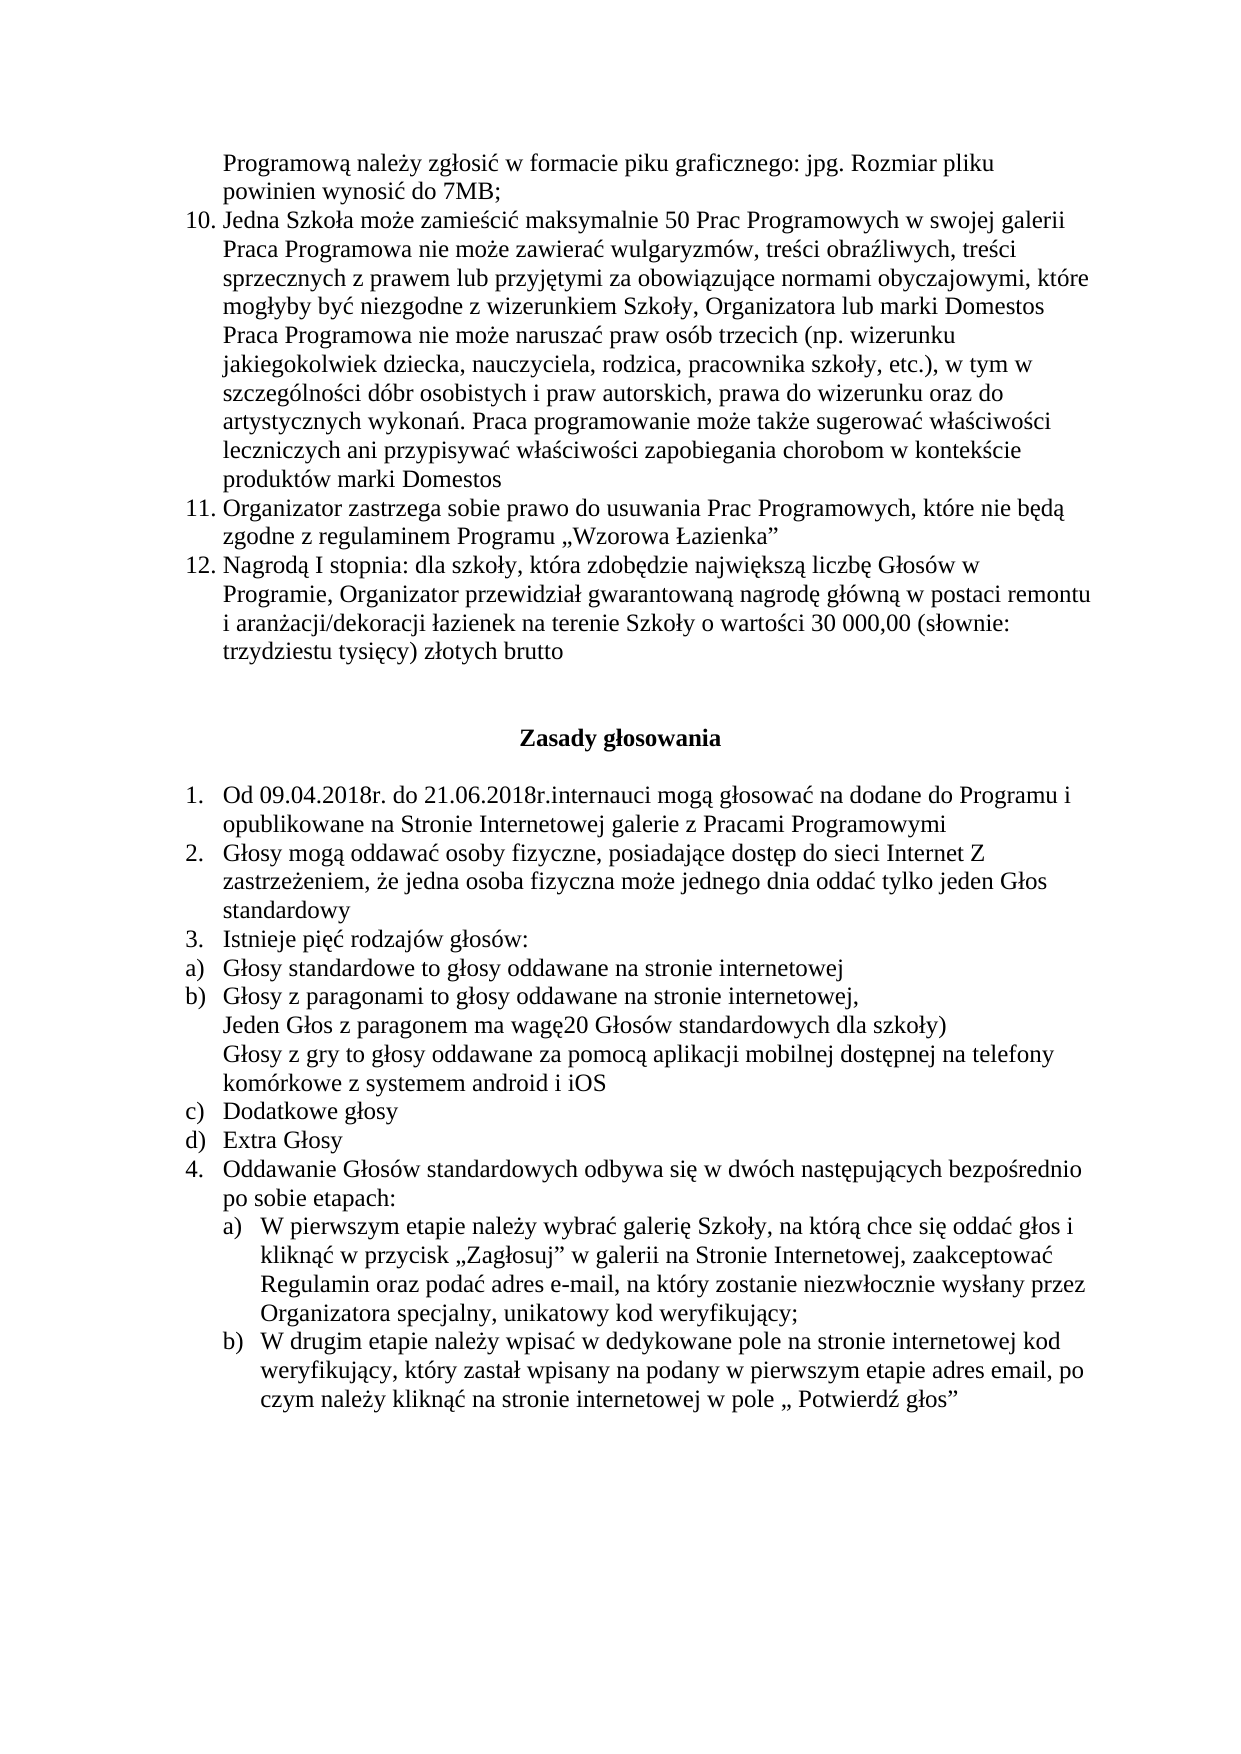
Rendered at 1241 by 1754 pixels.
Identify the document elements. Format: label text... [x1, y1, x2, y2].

list Dodatkowe głosy [185, 1096, 1093, 1125]
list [185, 148, 1093, 205]
list Głosy mogą oddawać osoby fizyczne, posiadające dostęp do sieci Internet Z zastrzeżeniem, że jedna osoba fizyczna może jednego dnia oddać tylko jeden Głos standardowy [185, 838, 1093, 924]
list Istnieje pięć rodzajów głosów: [185, 924, 1093, 953]
text Zasady głosowania [148, 723, 1093, 751]
list Extra Głosy [185, 1125, 1093, 1154]
list W pierwszym etapie należy wybrać galerię Szkoły, na którą chce się oddać głos i kliknąć w przycisk „Zagłosuj” w galerii na Stronie Internetowej, zaakceptować Regulamin oraz podać adres e-mail, na który zostanie niezwłocznie wysłany przez Organizatora specjalny, unikatowy kod weryfikujący; [223, 1211, 1093, 1326]
list W drugim etapie należy wpisać w dedykowane pole na stronie internetowej kod weryfikujący, który zastał wpisany na podany w pierwszym etapie adres email, po czym należy kliknąć na stronie internetowej w pole „ Potwierdź głos” [223, 1326, 1093, 1413]
list Głosy z paragonami to głosy oddawane na stronie internetowej, [185, 981, 1093, 1010]
list Organizator zastrzega sobie prawo do usuwania Prac Programowych, które nie będą zgodne z regulaminem Programu „Wzorowa Łazienka” [185, 493, 1093, 550]
list Głosy z gry to głosy oddawane za pomocą aplikacji mobilnej dostępnej na telefony komórkowe z systemem android i iOS [223, 1039, 1093, 1096]
list Oddawanie Głosów standardowych odbywa się w dwóch następujących bezpośrednio po sobie etapach: [185, 1154, 1093, 1211]
list Od 09.04.2018r. do 21.06.2018r.internauci mogą głosować na dodane do Programu i opublikowane na Stronie Internetowej galerie z Pracami Programowymi [185, 780, 1093, 838]
list Jeden Głos z paragonem ma wagę20 Głosów standardowych dla szkoły) [223, 1010, 1093, 1039]
list Nagrodą I stopnia: dla szkoły, która zdobędzie największą liczbę Głosów w Programie, Organizator przewidział gwarantowaną nagrodę główną w postaci remontu i aranżacji/dekoracji łazienek na terenie Szkoły o wartości 30 000,00 (słownie: trzydziestu tysięcy) złotych brutto [185, 550, 1093, 665]
list Głosy standardowe to głosy oddawane na stronie internetowej [185, 953, 1093, 981]
list Jedna Szkoła może zamieścić maksymalnie 50 Prac Programowych w swojej galerii Praca Programowa nie może zawierać wulgaryzmów, treści obraźliwych, treści sprzecznych z prawem lub przyjętymi za obowiązujące normami obyczajowymi, które mogłyby być niezgodne z wizerunkiem Szkoły, Organizatora lub marki Domestos Praca Programowa nie może naruszać praw osób trzecich (np. wizerunku jakiegokolwiek dziecka, nauczyciela, rodzica, pracownika szkoły, etc.), w tym w szczególności dóbr osobistych i praw autorskich, prawa do wizerunku oraz do artystycznych wykonań. Praca programowanie może także sugerować właściwości leczniczych ani przypisywać właściwości zapobiegania chorobom w kontekście produktów marki Domestos [185, 205, 1093, 493]
